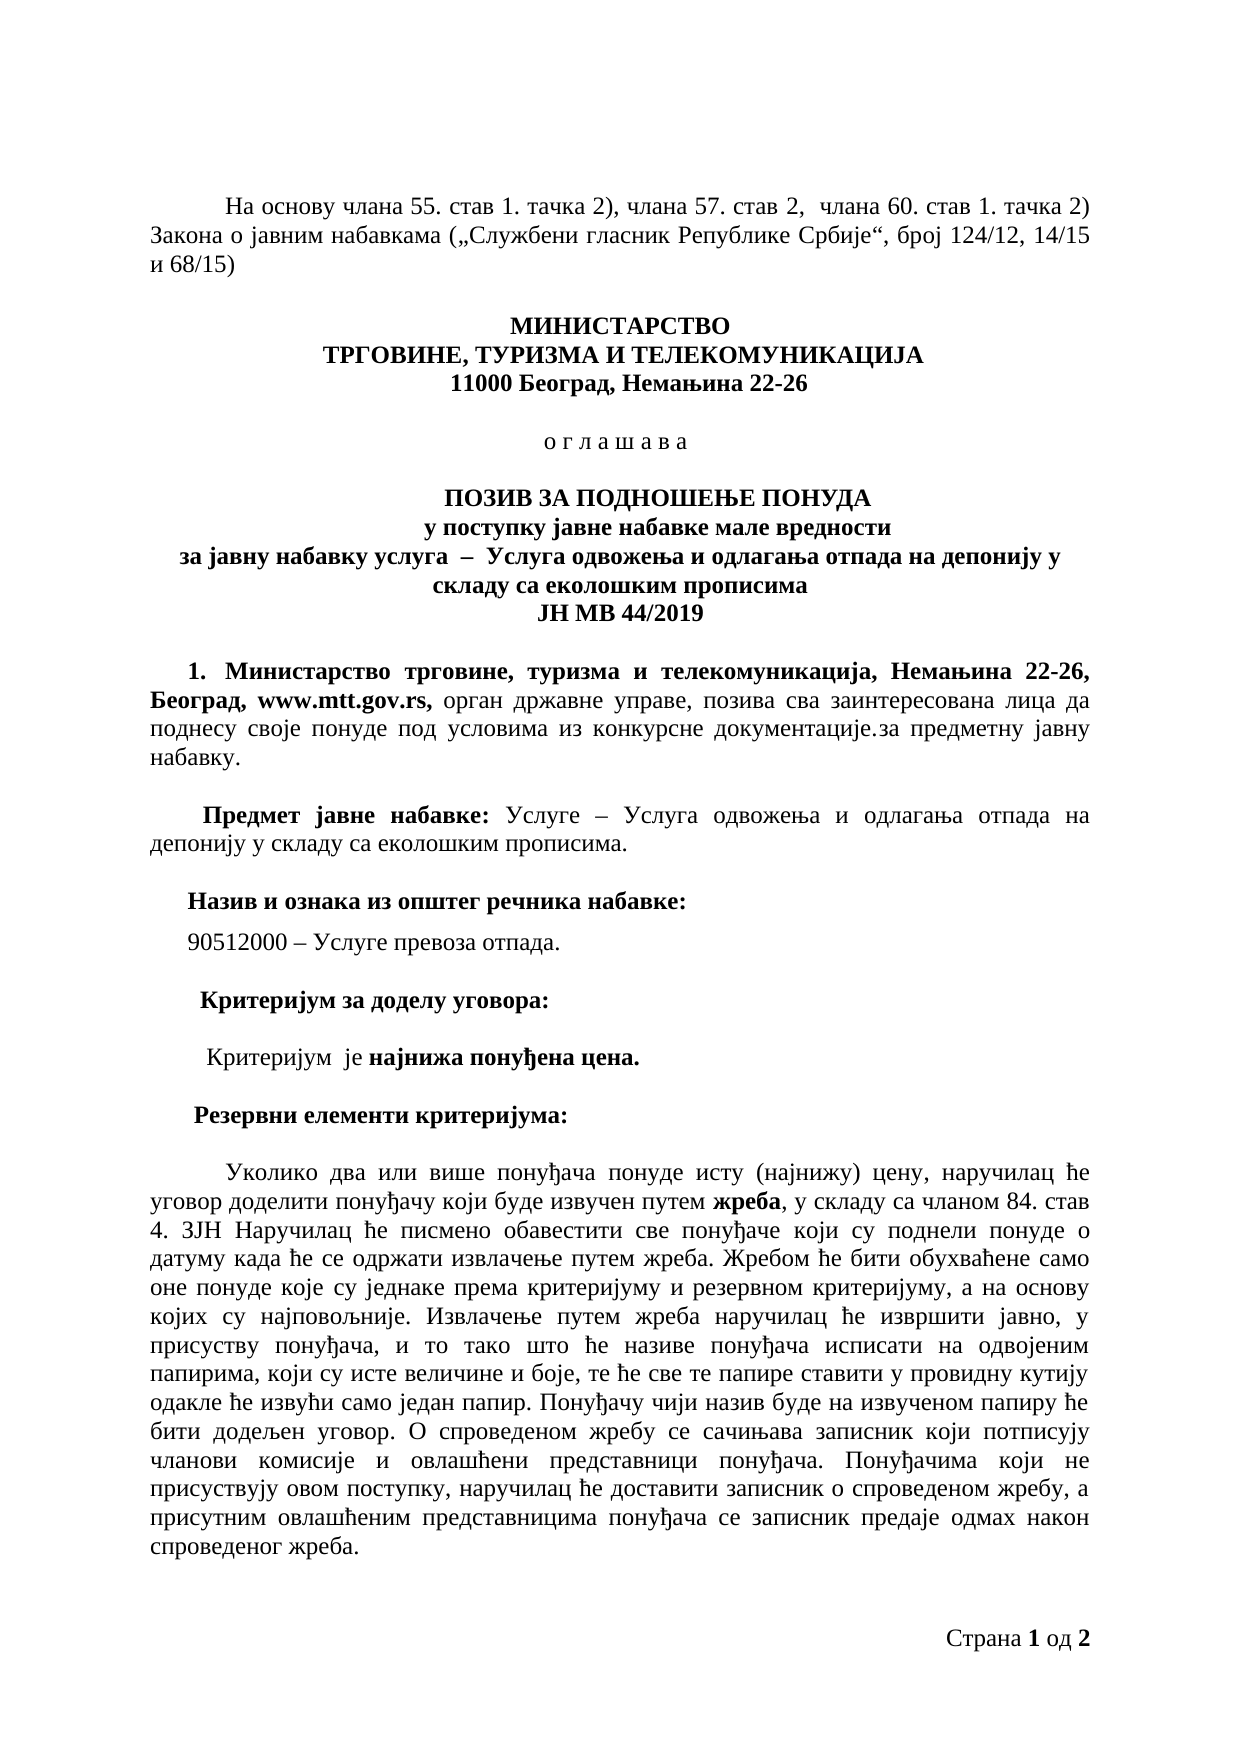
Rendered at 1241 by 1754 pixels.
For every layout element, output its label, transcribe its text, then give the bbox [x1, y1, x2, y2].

text 90512000 – Услуге превоза отпада. [150, 927, 1090, 956]
text МИНИСТАРСТВО [150, 311, 1090, 340]
subtitle ПОЗИВ ЗА ПОДНОШЕЊЕ ПОНУДА [150, 483, 1090, 512]
text 11000 Београд, Немањина 22-26 [150, 368, 1090, 397]
text Критеријум је најнижа понуђена цена. [150, 1042, 1090, 1071]
text Критеријум за доделу уговора: [150, 985, 1090, 1013]
list Министарство трговине, туризма и телекомуникација, Немањина 22-26, Београд, www.mtt.gov.rs, орган државне управе, позива сва заинтересована лица да поднесу своје понуде под условима из конкурсне документације.за предметну јавну набавку. [150, 656, 1090, 771]
text за јавну набавку услуга – Услуга одвожења и одлагања отпада на депонију у складу са еколошким прописима [150, 541, 1090, 598]
text Назив и ознака из општег речника набавке: [150, 886, 1090, 915]
text о г л а ш а в а [150, 426, 1090, 455]
subtitle у поступку јавне набавке мале вредности [150, 512, 1090, 541]
text Резервни елементи критеријума: [150, 1100, 1090, 1128]
text Уколико два или више понуђача понуде исту (најнижу) цену, наручилац ће уговор доделити понуђачу који буде извучен путем жреба, у складу са чланом 84. став 4. ЗЈН Наручилац ће писмено обавестити све понуђаче који су поднели понуде о датуму када ће се одржати извлачење путем жреба. Жребом ће бити обухваћене само оне понуде које су једнаке према критеријуму и резервном критеријуму, а на основу којих су најповољније. Извлачење путем жреба наручилац ће извршити јавно, у присуству понуђача, и то тако што ће називе понуђача исписати на одвојеним папирима, који су исте величине и боје, те ће све те папире ставити у провидну кутију одакле ће извући само један папир. Понуђачу чији назив буде на извученом папиру ће бити додељен уговор. О спроведеном жребу се сачињава записник који потписују чланови комисије и овлашћени представници понуђача. Понуђачима који не присуствују овом поступку, наручилац ће доставити записник о спроведеном жребу, а присутним овлашћеним представницима понуђача се записник предаје одмах након спроведеног жреба. [150, 1157, 1090, 1560]
text На основу члана 55. став 1. тачка 2), члана 57. став 2, члана 60. став 1. тачка 2) Закона о јавним набавкама („Службени гласник Републике Србије“, број 124/12, 14/15 и 68/15) [150, 191, 1090, 277]
text ЈН МВ 44/2019 [150, 598, 1090, 627]
text ТРГОВИНЕ, ТУРИЗМА И ТЕЛЕКОМУНИКАЦИЈА [150, 340, 1090, 368]
list Предмет јавне набавке: Услуге – Услуга одвожења и одлагања отпада на депонију у складу са еколошким прописима. [150, 800, 1090, 857]
